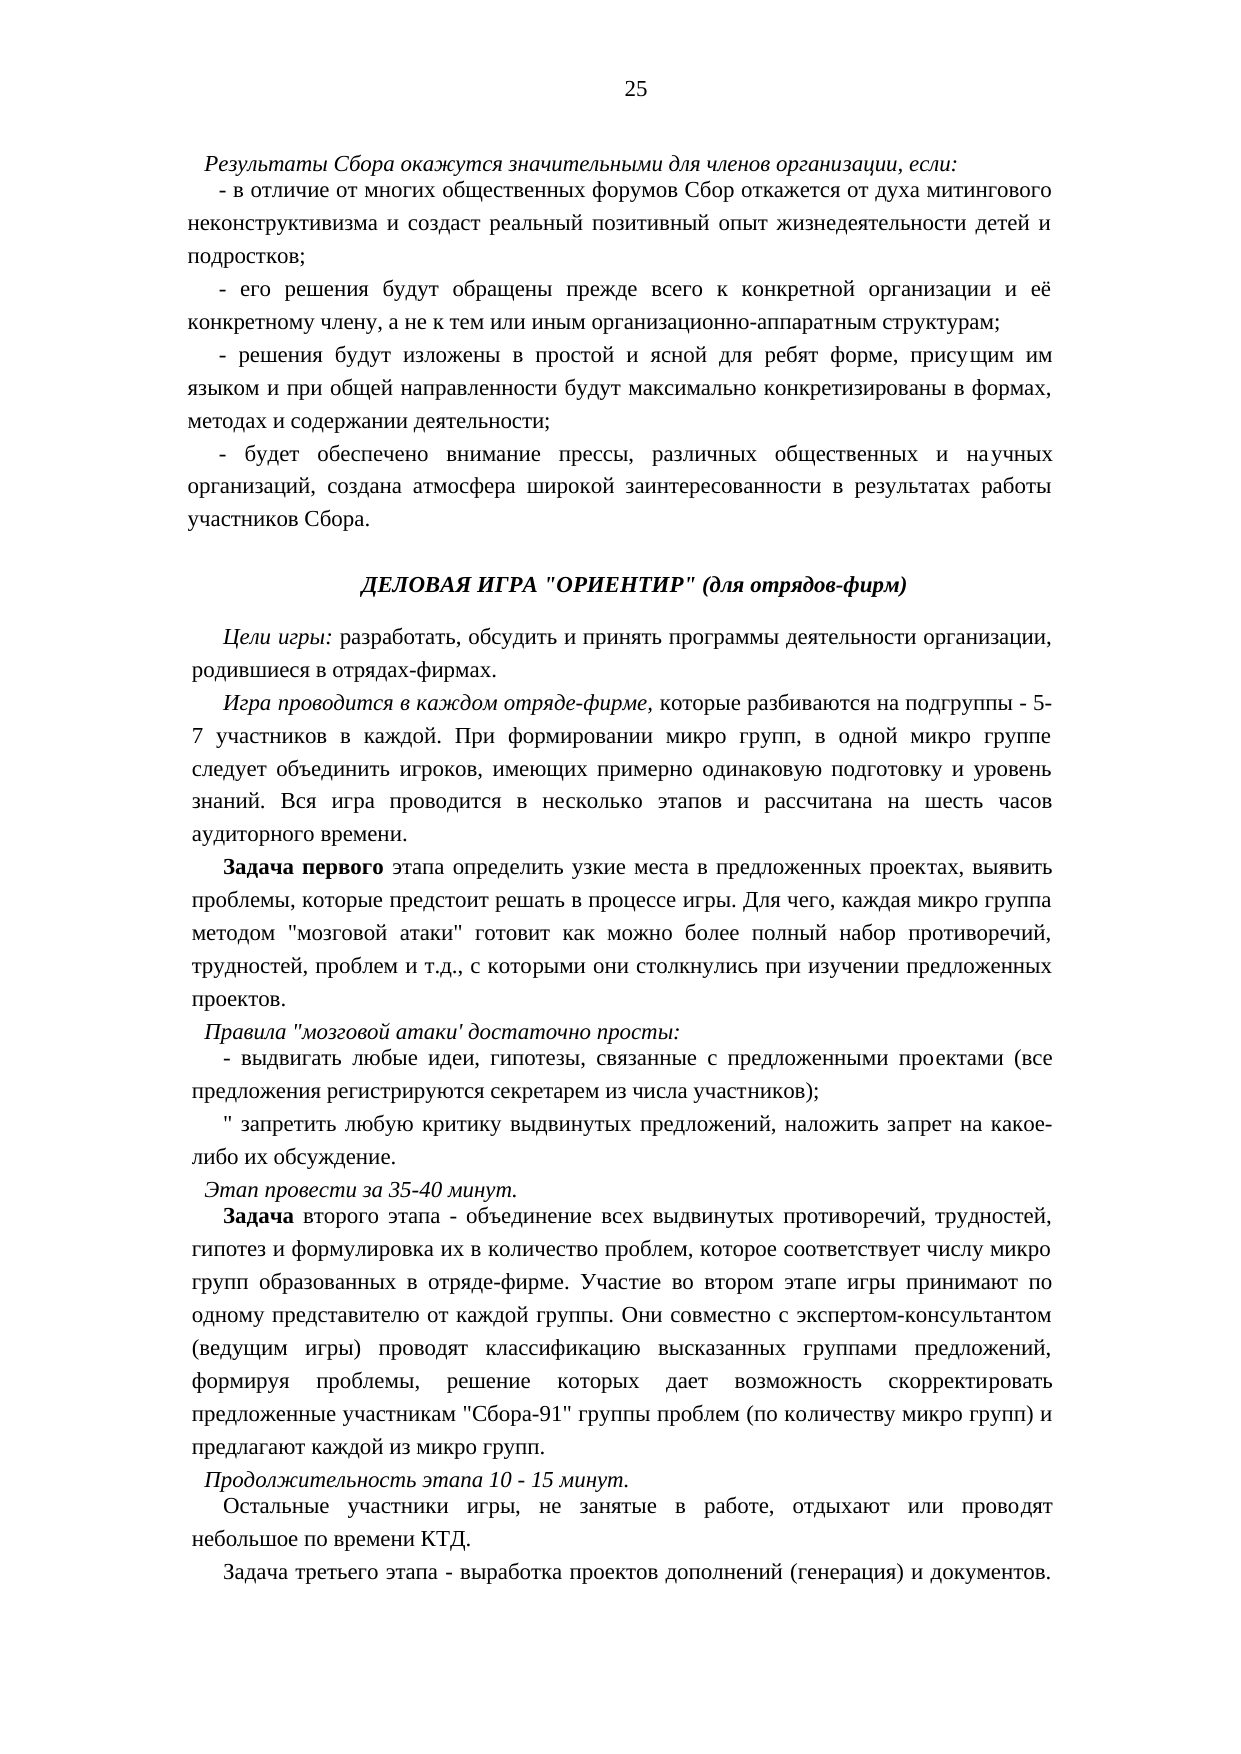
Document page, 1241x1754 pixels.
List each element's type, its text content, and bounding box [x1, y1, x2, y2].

text - решения будут изложены в простой и ясной для ребят форме, присущим им языком и при общей направленности будут максимально конкретизированы в формах, методах и содержании деятельности; [187, 341, 1053, 433]
text Цели игры: разработать, обсудить и принять программы деятельности организации, родившиеся в отрядах-фирмах. [192, 623, 1053, 682]
text Задача первого этапа определить узкие места в предложенных проектах, выявить проблемы, которые предстоит решать в процессе игры. Для чего, каждая микро группа методом "мозговой атаки" готовит как можно более полный набор противоречий, трудностей, проблем и т.д., с которыми они столкнулись при изучении предложенных проектов. [192, 853, 1053, 1011]
text Правила "мозговой атаки' достаточно просты: [192, 1018, 1053, 1044]
text ДЕЛОВАЯ ИГРА "ОРИЕНТИР" (для отрядов-фирм) [187, 571, 1053, 598]
text Игра проводится в каждом отряде-фирме, которые разбиваются на подгруппы - 5-7 участников в каждой. При формировании микро групп, в одной микро группе следует объединить игроков, имеющих примерно одинаковую подготовку и уровень знаний. Вся игра проводится в несколько этапов и рассчитана на шесть часов аудиторного времени. [192, 689, 1053, 847]
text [192, 1558, 1053, 1584]
text Продолжительность этапа 10 - 15 минут. [192, 1466, 1053, 1492]
text - в отличие от многих общественных форумов Сбор откажется от духа митингового неконструктивизма и создаст реальный позитивный опыт жизнедеятельности детей и подростков; [187, 176, 1053, 268]
text Этап провести за 35-40 минут. [192, 1176, 1053, 1202]
text Остальные участники игры, не занятые в работе, отдыхают или проводят небольшое по времени КТД. [192, 1492, 1053, 1551]
text - выдвигать любые идеи, гипотезы, связанные с предложенными проектами (все предложения регистрируются секретарем из числа участников); [192, 1044, 1053, 1104]
text - будет обеспечено внимание прессы, различных общественных и научных организаций, создана атмосфера широкой заинтересованности в результатах работы участников Сбора. [187, 440, 1053, 532]
text - его решения будут обращены прежде всего к конкретной организации и её конкретному члену, а не к тем или иным организационно-аппаратным структурам; [187, 275, 1053, 334]
text " запретить любую критику выдвинутых предложений, наложить запрет на какое-либо их обсуждение. [192, 1110, 1053, 1169]
text Результаты Сбора окажутся значительными для членов организации, если: [192, 150, 1053, 176]
text Задача второго этапа - объединение всех выдвинутых противоречий, трудностей, гипотез и формулировка их в количество проблем, которое соответствует числу микро групп образованных в отряде-фирме. Участие во втором этапе игры принимают по одному представителю от каждой группы. Они совместно с экспертом-консультантом (ведущим игры) проводят классификацию высказанных группами предложений, формируя проблемы, решение которых дает возможность скорректировать предложенные участникам "Сбора-91" группы проблем (по количеству микро групп) и предлагают каждой из микро групп. [192, 1202, 1053, 1459]
